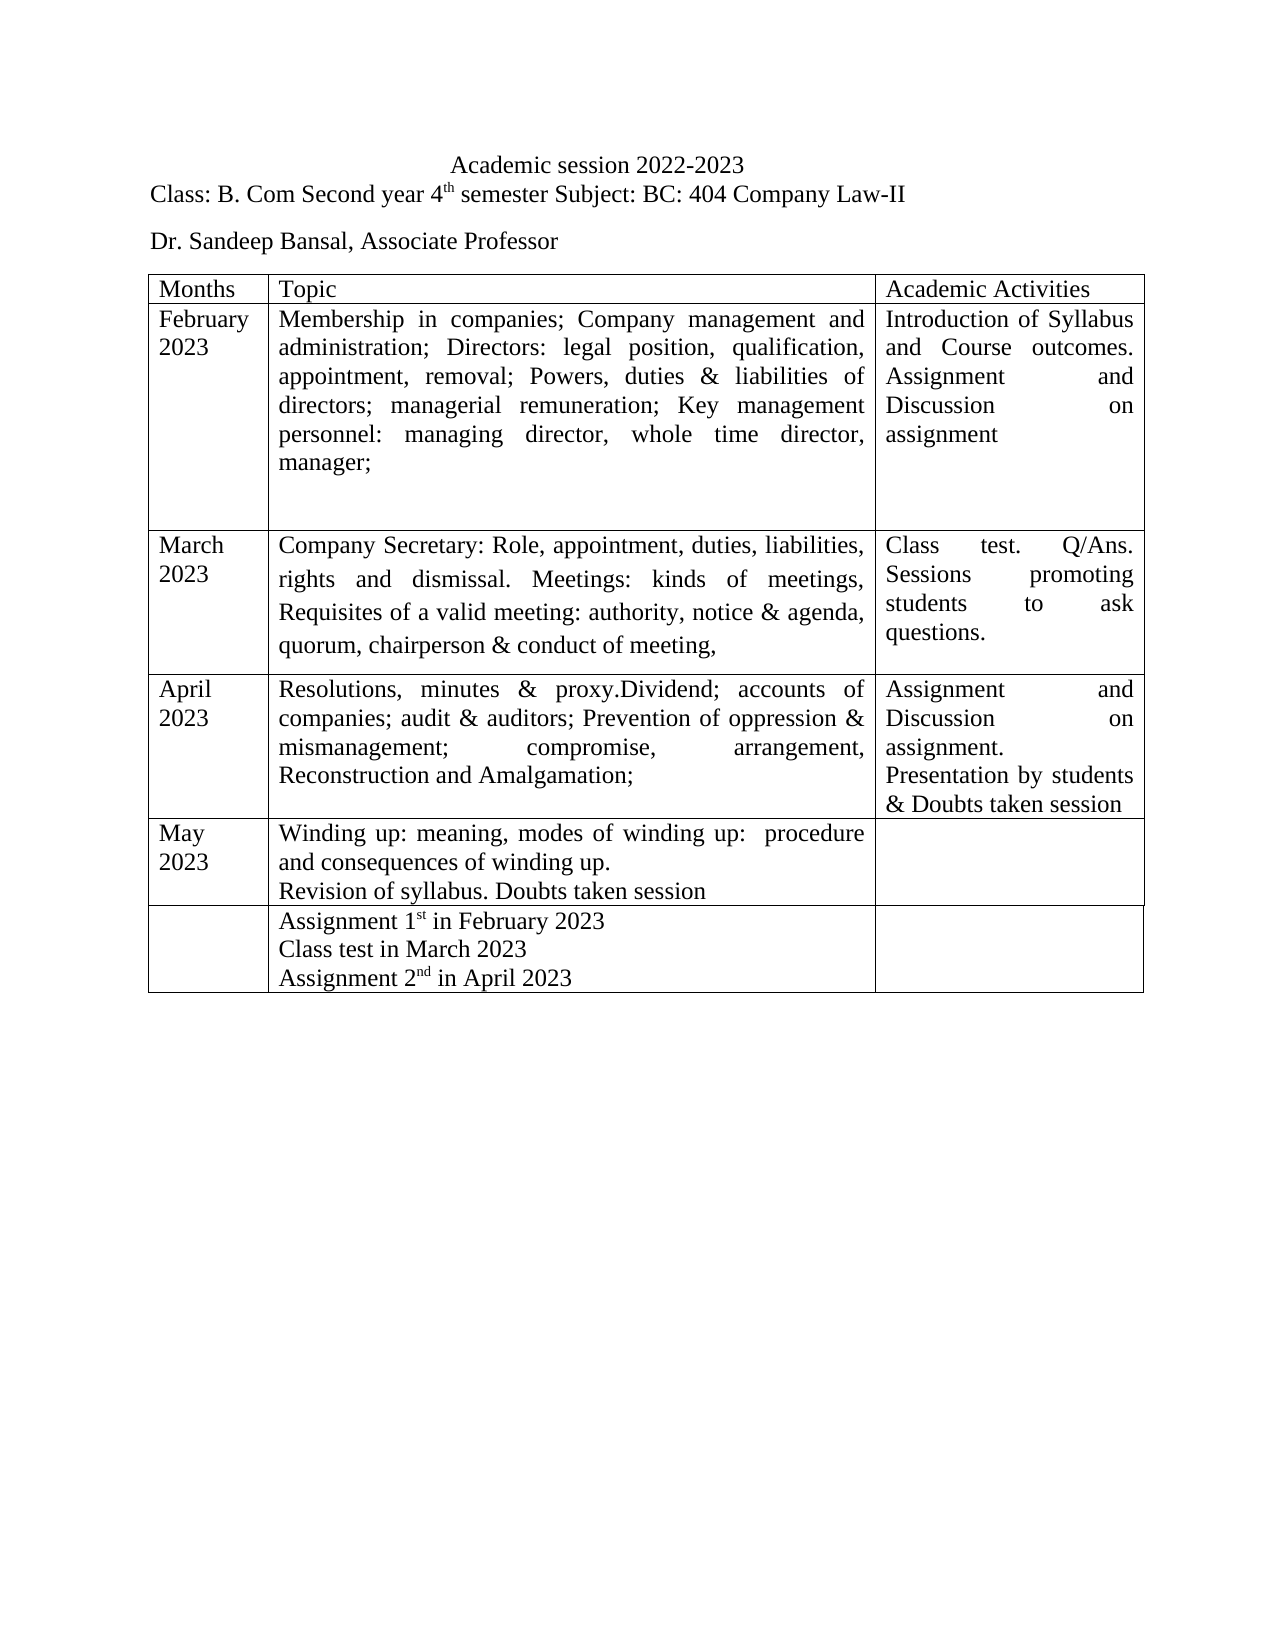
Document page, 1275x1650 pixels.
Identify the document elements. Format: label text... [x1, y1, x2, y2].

table_cell [149, 906, 268, 992]
text Academic session 2022-2023 [375, 150, 1125, 179]
table_cell [876, 906, 1143, 992]
text Class: B. Com Second year 4th semester Subject: BC: 404 Company Law-II [150, 179, 1125, 207]
table_cell Membership in companies; Company management and administration; Directors: legal position, qualification, appointment, removal; Powers, duties & liabilities of directors; managerial remuneration; Key management personnel: managing director, whole time director, manager; [269, 304, 875, 530]
table_cell Introduction of Syllabus and Course outcomes. Assignment and Discussion on assignment [876, 304, 1144, 530]
table_header Months [149, 275, 268, 303]
table_cell Company Secretary: Role, appointment, duties, liabilities, rights and dismissal. Meetings: kinds of meetings, Requisites of a valid meeting: authority, notice & agenda, quorum, chairperson & conduct of meeting, [269, 531, 875, 674]
table_cell Class test. Q/Ans. Sessions promoting students to ask questions. [876, 531, 1144, 674]
table_cell February 2023 [149, 304, 268, 530]
table_header Academic Activities [876, 275, 1144, 303]
table_cell Resolutions, minutes & proxy.Dividend; accounts of companies; audit & auditors; Prevention of oppression & mismanagement; compromise, arrangement, Reconstruction and Amalgamation; [269, 675, 875, 818]
table_header Topic [269, 275, 875, 303]
table_cell Assignment 1st in February 2023 Class test in March 2023 Assignment 2nd in April 2023 [269, 906, 875, 992]
table_cell April 2023 [149, 675, 268, 818]
table_cell May 2023 [149, 819, 268, 905]
table_cell [876, 819, 1144, 905]
table_cell Winding up: meaning, modes of winding up: procedure and consequences of winding up. Revision of syllabus. Doubts taken session [269, 819, 875, 905]
text Dr. Sandeep Bansal, Associate Professor [150, 226, 1125, 255]
table_cell March 2023 [149, 531, 268, 674]
table_cell Assignment and Discussion on assignment. Presentation by students & Doubts taken session [876, 675, 1144, 818]
